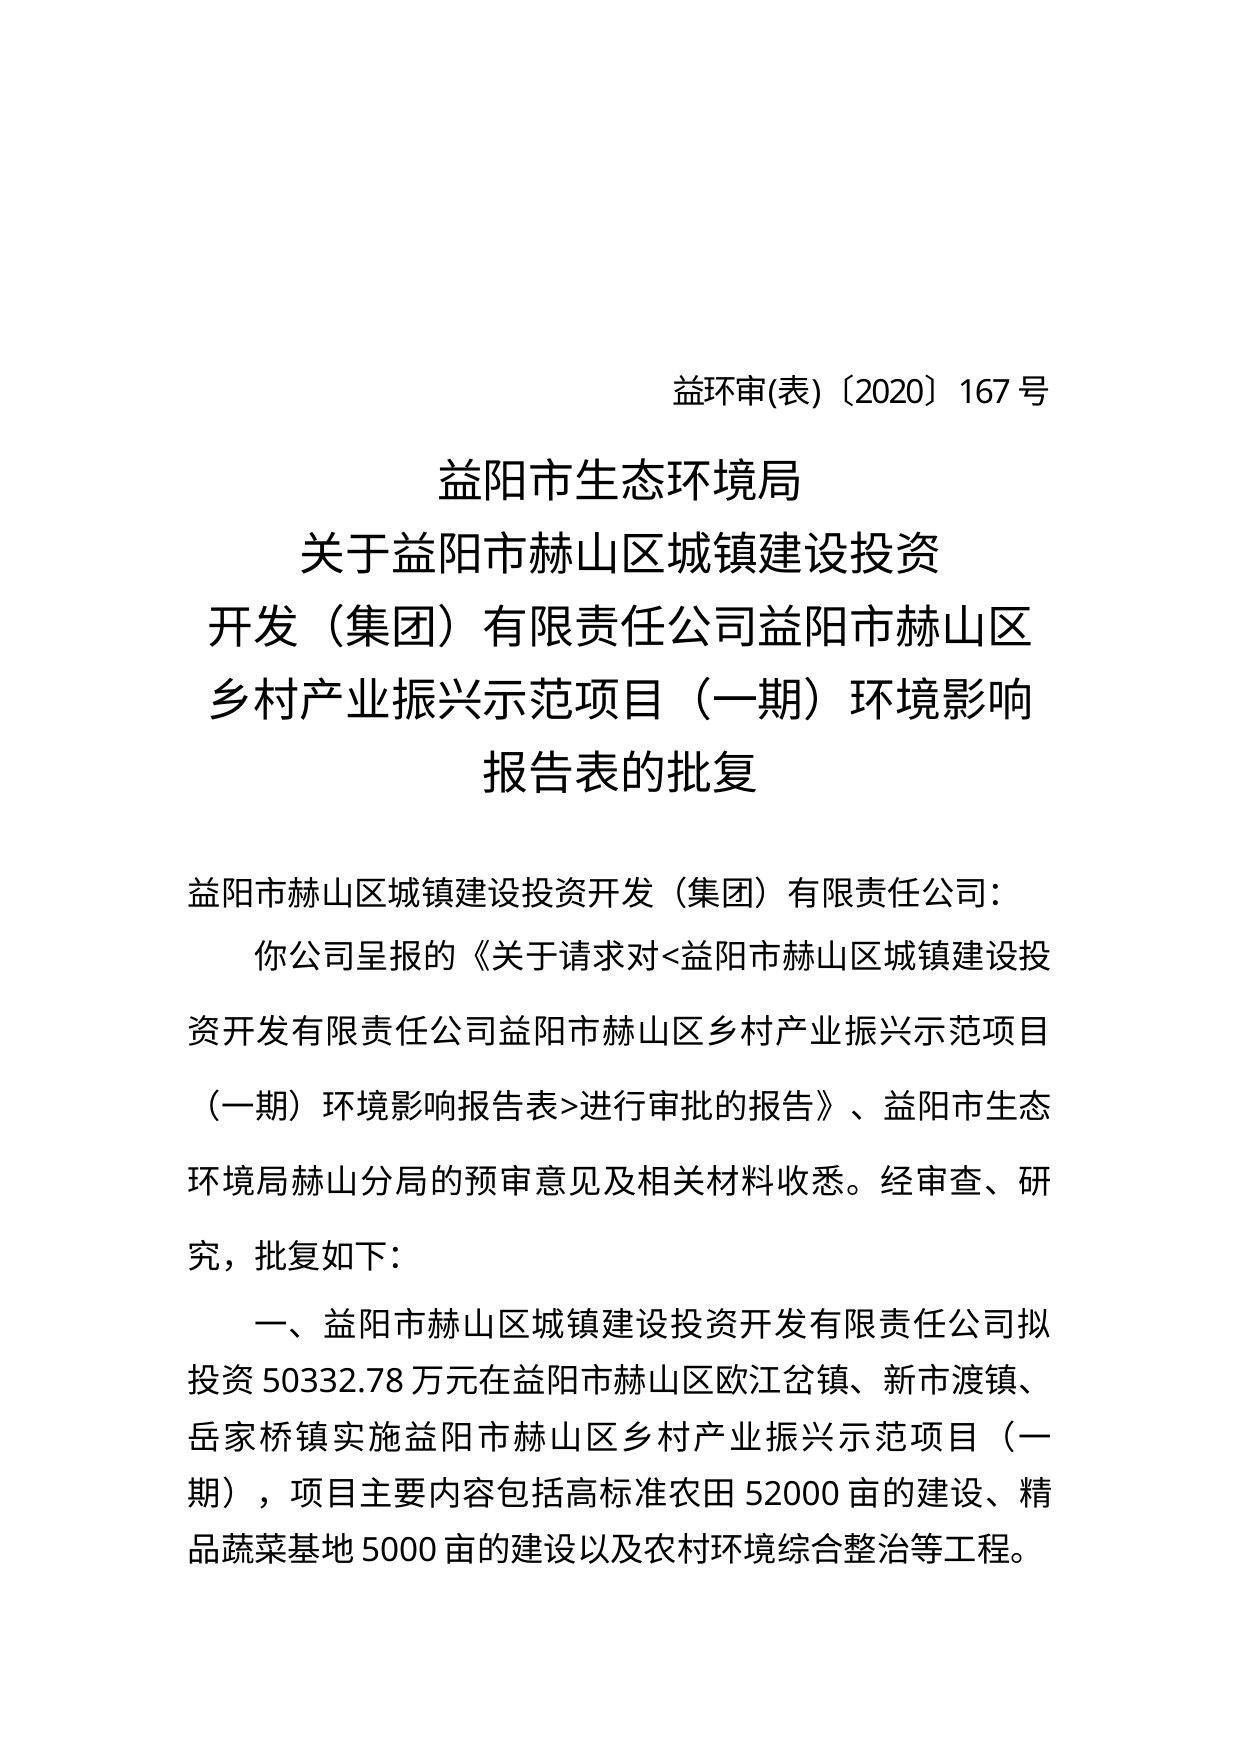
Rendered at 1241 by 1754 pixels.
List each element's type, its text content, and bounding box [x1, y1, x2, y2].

text 益阳市生态环境局 [187, 439, 1053, 512]
text 益阳市赫山区城镇建设投资开发（集团）有限责任公司： [187, 860, 1053, 917]
text 一、益阳市赫山区城镇建设投资开发有限责任公司拟投资50332.78万元在益阳市赫山区欧江岔镇、新市渡镇、岳家桥镇实施益阳市赫山区乡村产业振兴示范项目（一期），项目主要内容包括高标准农田52000亩的建设、精品蔬菜基地5000亩的建设以及农村环境综合整治等工程。 [187, 1292, 1053, 1573]
text 开发（集团）有限责任公司益阳市赫山区乡村产业振兴示范项目（一期）环境影响报告表的批复 [187, 585, 1053, 804]
text 关于益阳市赫山区城镇建设投资 [187, 512, 1053, 585]
text 益环审(表)〔2020〕167号 [187, 352, 1053, 427]
text 你公司呈报的《关于请求对<益阳市赫山区城镇建设投资开发有限责任公司益阳市赫山区乡村产业振兴示范项目（一期）环境影响报告表>进行审批的报告》、益阳市生态环境局赫山分局的预审意见及相关材料收悉。经审查、研究，批复如下： [187, 917, 1053, 1292]
